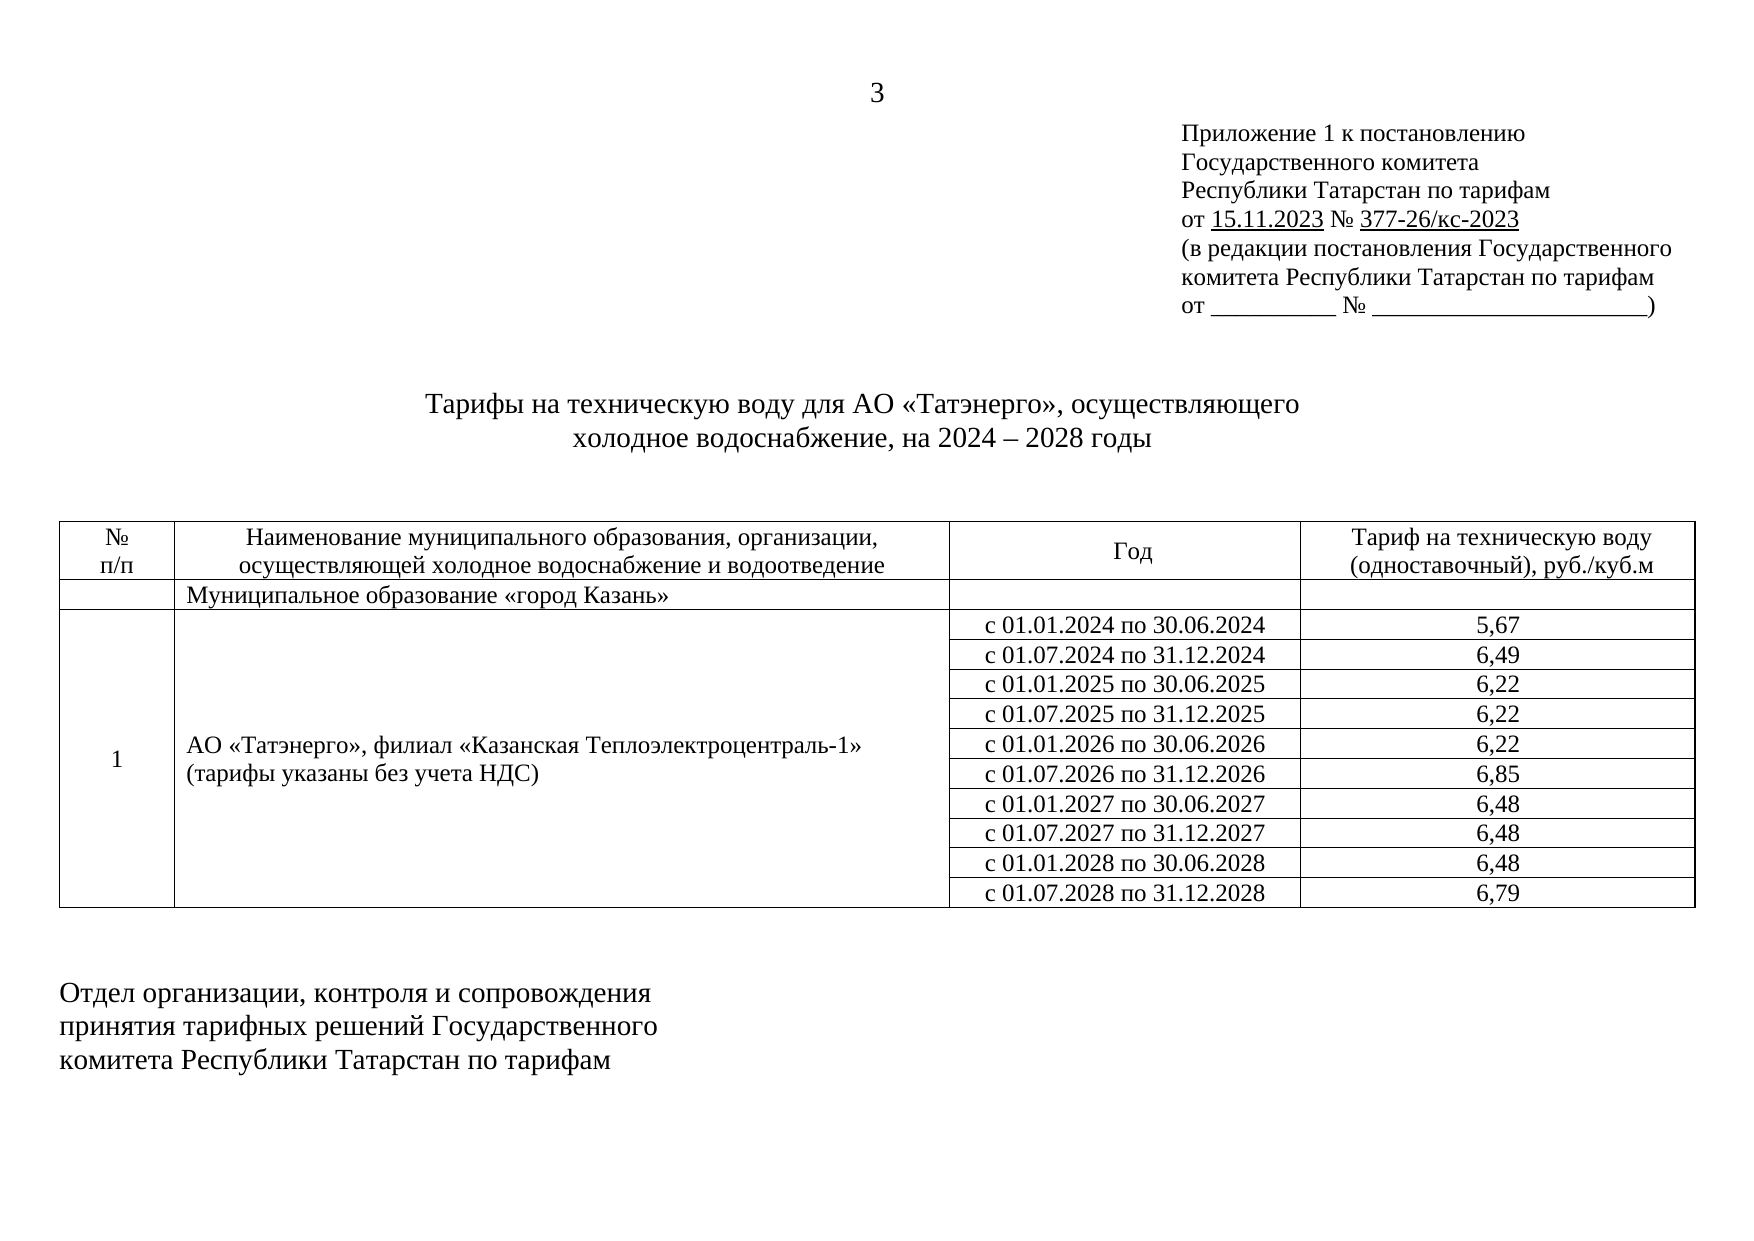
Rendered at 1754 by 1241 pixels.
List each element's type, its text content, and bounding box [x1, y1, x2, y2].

table_cell Муниципальное образование «город Казань» [175, 580, 949, 609]
table_header Наименование муниципального образования, организации, осуществляющей холодное водоснабжение и водоотведение [175, 522, 949, 579]
table_cell с 01.07.2028 по 31.12.2028 [950, 878, 1300, 907]
table_cell 6,22 [1301, 699, 1694, 728]
table_cell с 01.01.2024 по 30.06.2024 [950, 610, 1300, 639]
text от 15.11.2023 № 377-26/кс-2023 [1181, 204, 1695, 233]
table_cell с 01.07.2024 по 31.12.2024 [950, 640, 1300, 668]
table_cell 5,67 [1301, 610, 1694, 639]
table_cell АО «Татэнерго», филиал «Казанская Теплоэлектроцентраль-1» (тарифы указаны без учета НДС) [175, 610, 949, 907]
table_cell с 01.01.2028 по 30.06.2028 [950, 848, 1300, 877]
table_cell [950, 580, 1300, 609]
table_cell 6,48 [1301, 819, 1694, 847]
text принятия тарифных решений Государственного [59, 1008, 1680, 1042]
table_header Год [950, 522, 1300, 579]
text Приложение 1 к постановлению [1181, 118, 1695, 147]
table_cell 6,48 [1301, 848, 1694, 877]
text Государственного комитета [1181, 147, 1695, 176]
table_header № п/п [60, 522, 174, 579]
text комитета Республики Татарстан по тарифам [59, 1042, 1680, 1076]
table_cell 6,22 [1301, 729, 1694, 758]
table_cell с 01.07.2027 по 31.12.2027 [950, 819, 1300, 847]
table_cell с 01.01.2026 по 30.06.2026 [950, 729, 1300, 758]
table_cell 6,22 [1301, 670, 1694, 698]
table_cell 6,48 [1301, 789, 1694, 817]
table_cell с 01.01.2027 по 30.06.2027 [950, 789, 1300, 817]
table_cell с 01.01.2025 по 30.06.2025 [950, 670, 1300, 698]
table_cell [1301, 580, 1694, 609]
table_cell с 01.07.2026 по 31.12.2026 [950, 759, 1300, 788]
text (в редакции постановления Государственного комитета Республики Татарстан по тарифам [1181, 233, 1695, 291]
table_cell [60, 580, 174, 609]
table_cell 6,85 [1301, 759, 1694, 788]
text Отдел организации, контроля и сопровождения [59, 975, 1680, 1008]
table_cell с 01.07.2025 по 31.12.2025 [950, 699, 1300, 728]
text от __________ № ______________________) [1181, 291, 1695, 319]
table_cell 6,49 [1301, 640, 1694, 668]
table_header Тариф на техническую воду (одноставочный), руб./куб.м [1301, 522, 1694, 579]
text Тарифы на техническую воду для АО «Татэнерго», осуществляющего [59, 386, 1666, 420]
table_cell 1 [60, 610, 174, 907]
text холодное водоснабжение, на 2024 – 2028 годы [59, 420, 1666, 453]
table_cell 6,79 [1301, 878, 1694, 907]
text Республики Татарстан по тарифам [1181, 176, 1695, 204]
